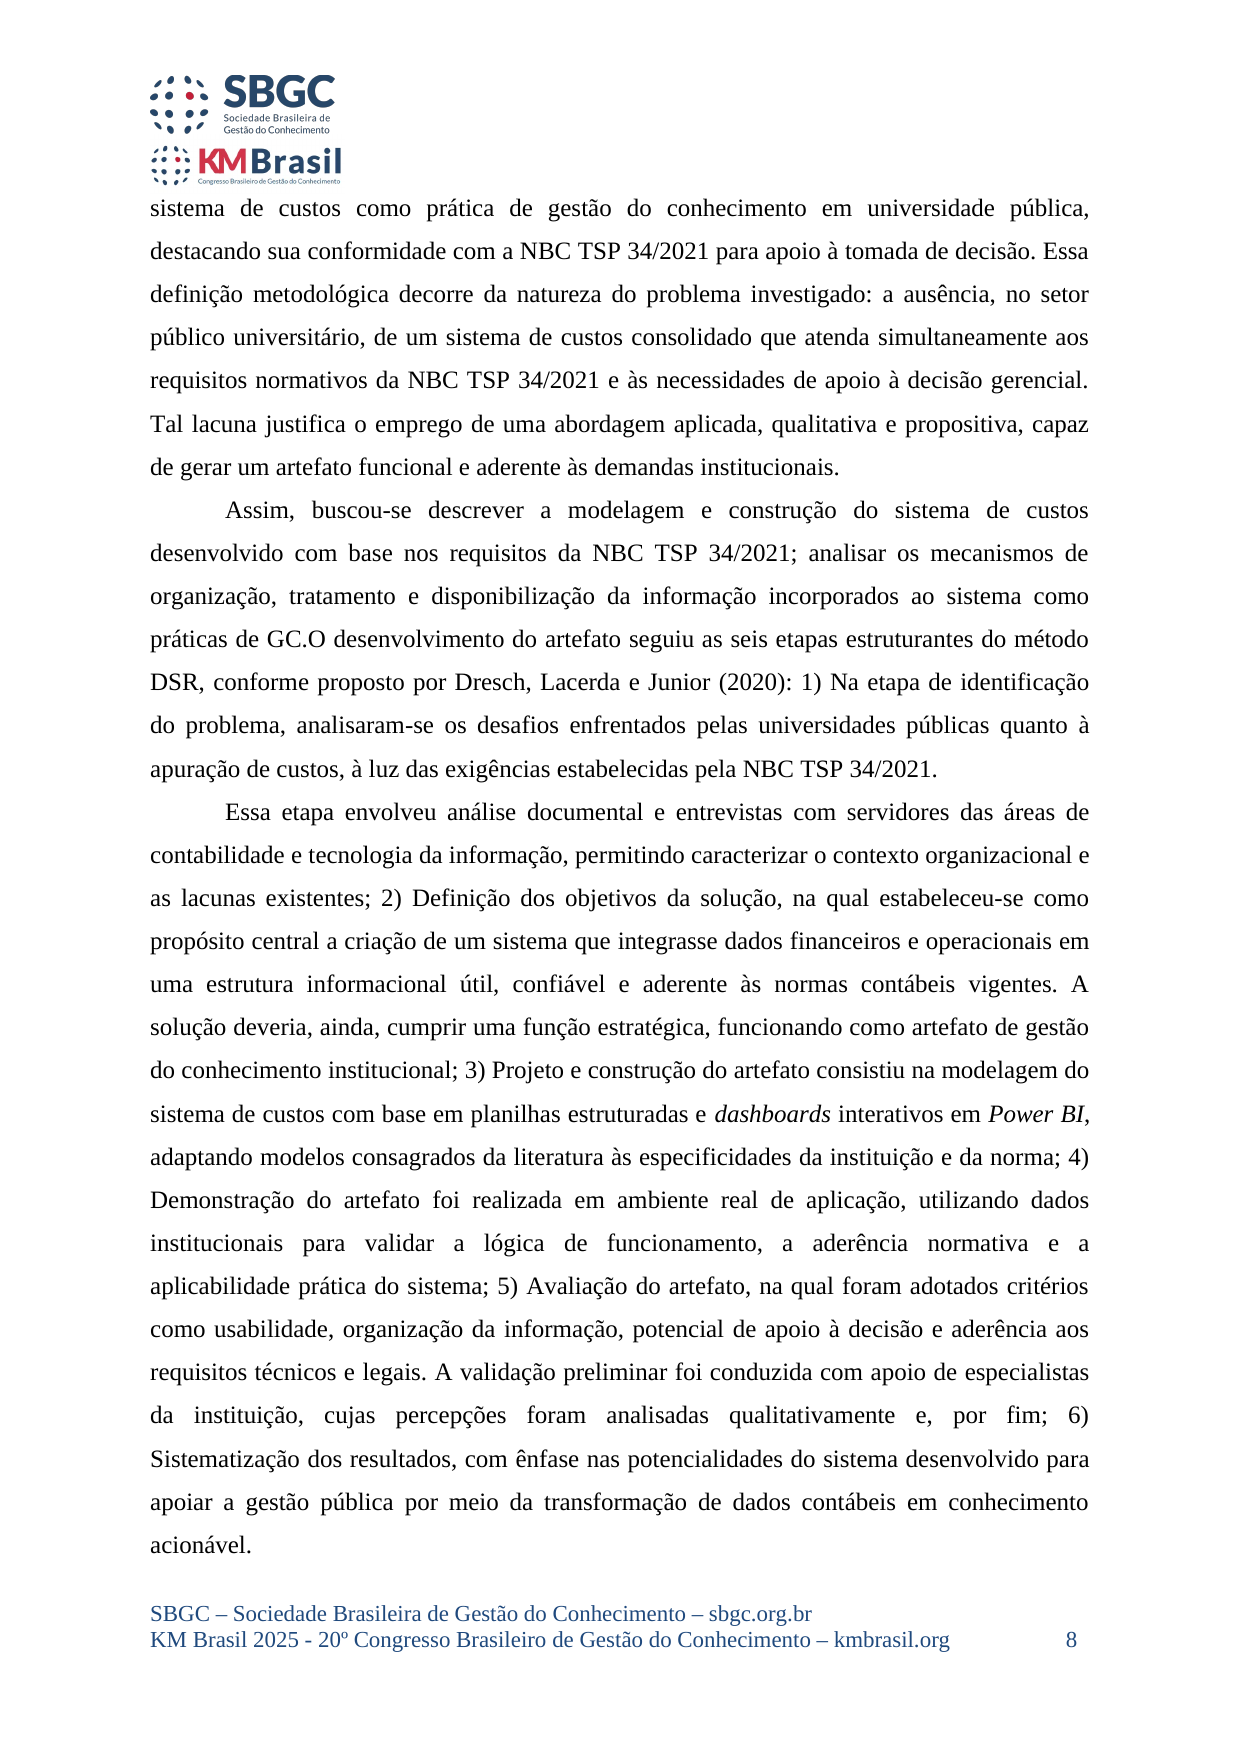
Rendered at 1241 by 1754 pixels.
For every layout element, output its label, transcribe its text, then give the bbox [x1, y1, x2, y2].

text Essa etapa envolveu análise documental e entrevistas com servidores das áreas de contabilidade e tecnologia da informação, permitindo caracterizar o contexto organizacional e as lacunas existentes; 2) Definição dos objetivos da solução, na qual estabeleceu-se como propósito central a criação de um sistema que integrasse dados financeiros e operacionais em uma estrutura informacional útil, confiável e aderente às normas contábeis vigentes. A solução deveria, ainda, cumprir uma função estratégica, funcionando como artefato de gestão do conhecimento institucional; 3) Projeto e construção do artefato consistiu na modelagem do sistema de custos com base em planilhas estruturadas e dashboards interativos em Power BI, adaptando modelos consagrados da literatura às especificidades da instituição e da norma; 4) Demonstração do artefato foi realizada em ambiente real de aplicação, utilizando dados institucionais para validar a lógica de funcionamento, a aderência normativa e a aplicabilidade prática do sistema; 5) Avaliação do artefato, na qual foram adotados critérios como usabilidade, organização da informação, potencial de apoio à decisão e aderência aos requisitos técnicos e legais. A validação preliminar foi conduzida com apoio de especialistas da instituição, cujas percepções foram analisadas qualitativamente e, por fim; 6) Sistematização dos resultados, com ênfase nas potencialidades do sistema desenvolvido para apoiar a gestão pública por meio da transformação de dados contábeis em conhecimento acionável. [150, 797, 1090, 1559]
picture [150, 75, 346, 194]
text Assim, buscou-se descrever a modelagem e construção do sistema de custos desenvolvido com base nos requisitos da NBC TSP 34/2021; analisar os mecanismos de organização, tratamento e disponibilização da informação incorporados ao sistema como práticas de GC.O desenvolvimento do artefato seguiu as seis etapas estruturantes do método DSR, conforme proposto por Dresch, Lacerda e Junior (2020): 1) Na etapa de identificação do problema, analisaram-se os desafios enfrentados pelas universidades públicas quanto à apuração de custos, à luz das exigências estabelecidas pela NBC TSP 34/2021. [150, 495, 1090, 782]
